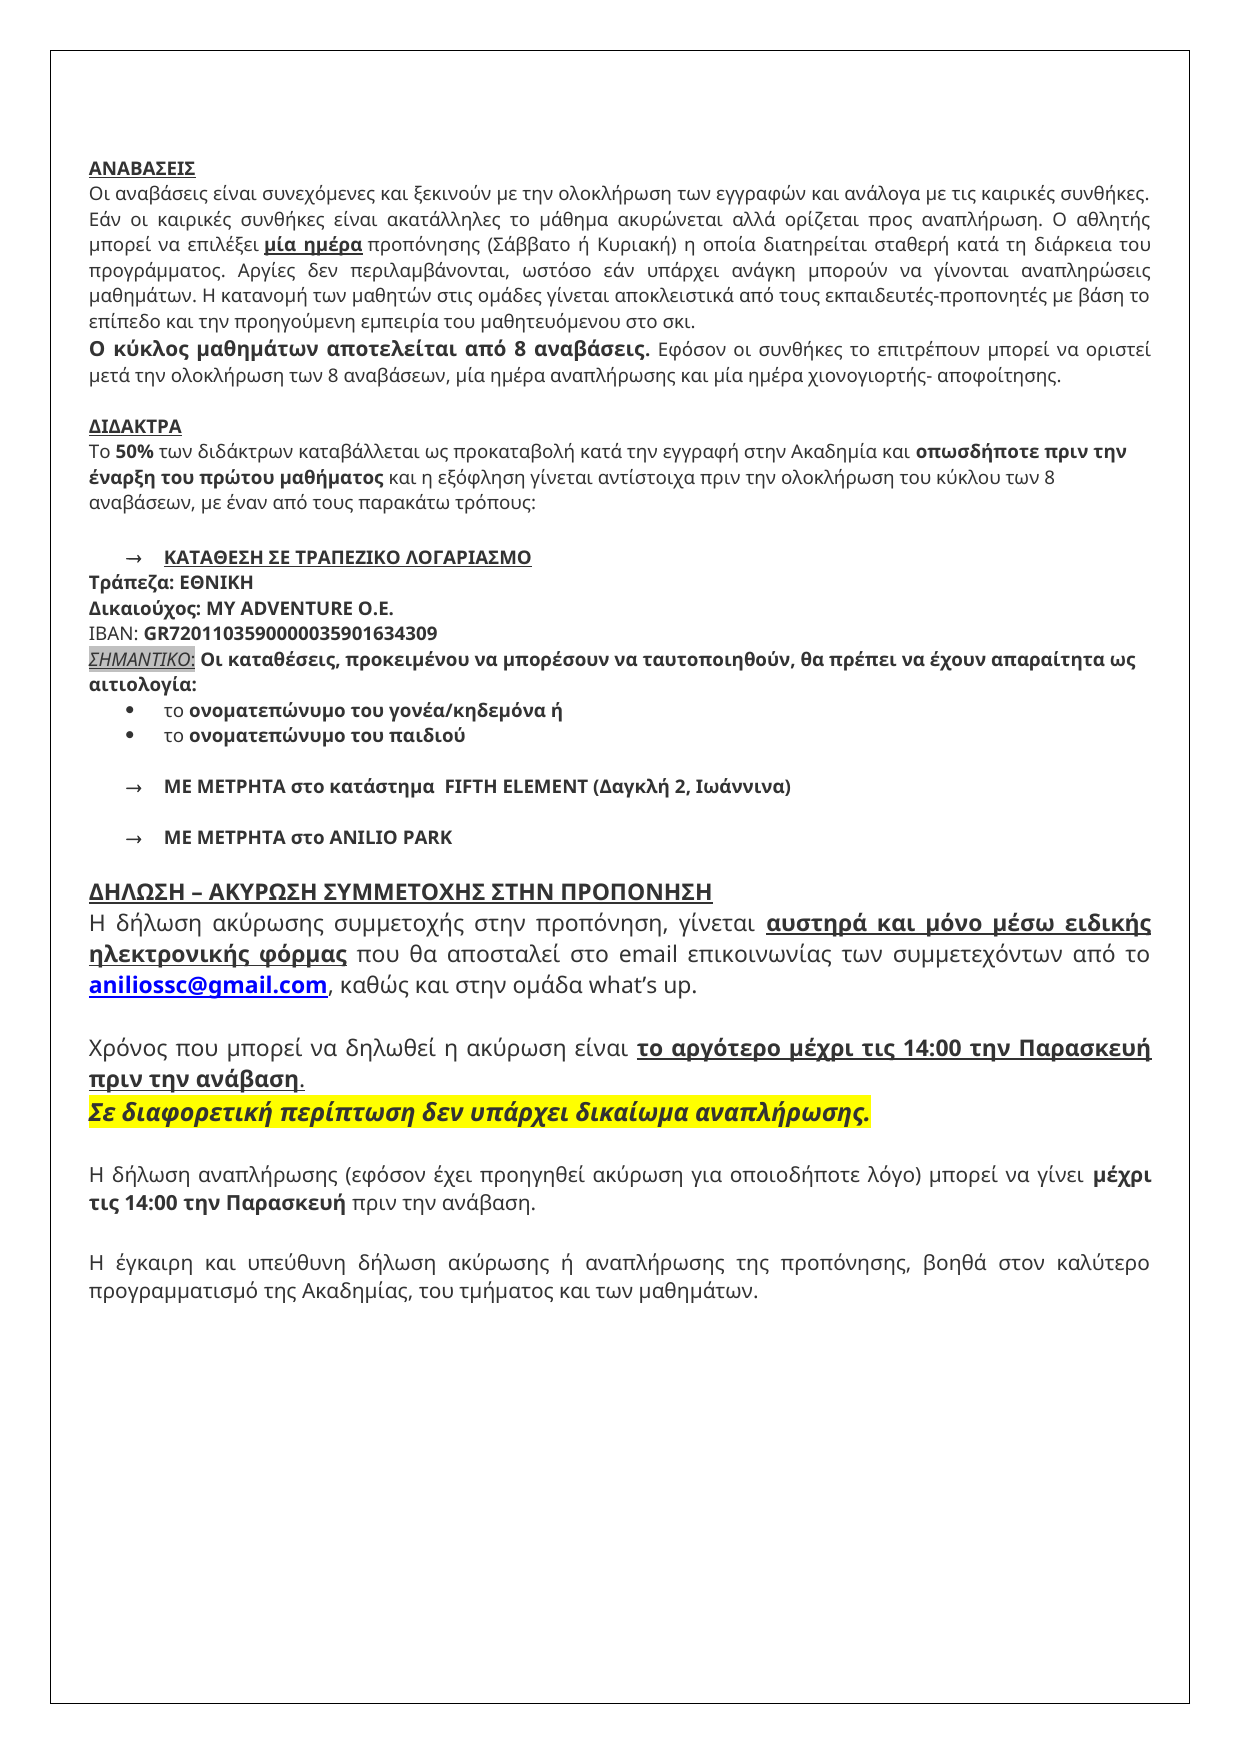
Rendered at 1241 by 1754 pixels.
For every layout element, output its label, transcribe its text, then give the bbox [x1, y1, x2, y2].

text Δικαιούχος: MY ADVENTURE O.E. IBAN: GR7201103590000035901634309 ΣΗΜΑΝΤΙΚΟ: Οι καταθέσεις, προκειμένου να μπορέσουν να ταυτοποιηθούν, θα πρέπει να έχουν απαραίτητα ως αιτιολογία: [89, 595, 1152, 697]
list ΜΕ ΜΕΤΡΗΤΑ στο ANILIO PARK [126, 825, 1152, 850]
list το ονοματεπώνυμο του γονέα/κηδεμόνα ή [126, 697, 1152, 723]
text Η έγκαιρη και υπεύθυνη δήλωση ακύρωσης ή αναπλήρωσης της προπόνησης, βοηθά στον καλύτερο προγραμματισμό της Ακαδημίας, του τμήματος και των μαθημάτων. [89, 1248, 1152, 1305]
text ΑΝΑΒΑΣΕΙΣ [89, 155, 1152, 181]
text ΔΗΛΩΣΗ – ΑΚΥΡΩΣΗ ΣΥΜΜΕΤΟΧΗΣ ΣΤΗΝ ΠΡΟΠΟΝΗΣΗ [89, 876, 1152, 907]
text Η δήλωση ακύρωσης συμμετοχής στην προπόνηση, γίνεται αυστηρά και μόνο μέσω ειδικής ηλεκτρονικής φόρμας που θα αποσταλεί στο email επικοινωνίας των συμμετεχόντων από το aniliossc@gmail.com, καθώς και στην ομάδα what’s up. [89, 907, 1152, 1001]
text Χρόνος που μπορεί να δηλωθεί η ακύρωση είναι το αργότερο μέχρι τις 14:00 την Παρασκευή πριν την ανάβαση. [89, 1032, 1152, 1094]
list ΚΑΤΑΘΕΣΗ ΣΕ ΤΡΑΠΕΖΙΚΟ ΛΟΓΑΡΙΑΣΜΟ [126, 544, 1152, 569]
text Η δήλωση αναπλήρωσης (εφόσον έχει προηγηθεί ακύρωση για οποιοδήποτε λόγο) μπορεί να γίνει μέχρι τις 14:00 την Παρασκευή πριν την ανάβαση. [89, 1160, 1152, 1217]
list ΜΕ ΜΕΤΡΗΤΑ στο κατάστημα FIFTH ELEMENT (Δαγκλή 2, Ιωάννινα) [126, 774, 1152, 799]
list το ονοματεπώνυμο του παιδιού [126, 723, 1152, 748]
text ΔΙΔΑΚΤΡΑ [89, 413, 1152, 439]
text Ο κύκλος μαθημάτων αποτελείται από 8 αναβάσεις. Εφόσον οι συνθήκες το επιτρέπουν μπορεί να οριστεί μετά την ολοκλήρωση των 8 αναβάσεων, μία ημέρα αναπλήρωσης και μία ημέρα χιονογιορτής- αποφοίτησης. [89, 334, 1152, 388]
text Το 50% των διδάκτρων καταβάλλεται ως προκαταβολή κατά την εγγραφή στην Ακαδημία και οπωσδήποτε πριν την έναρξη του πρώτου μαθήματος και η εξόφληση γίνεται αντίστοιχα πριν την ολοκλήρωση του κύκλου των 8 αναβάσεων, με έναν από τους παρακάτω τρόπους: [89, 439, 1152, 544]
text Οι αναβάσεις είναι συνεχόμενες και ξεκινούν με την ολοκλήρωση των εγγραφών και ανάλογα με τις καιρικές συνθήκες. Εάν οι καιρικές συνθήκες είναι ακατάλληλες το μάθημα ακυρώνεται αλλά ορίζεται προς αναπλήρωση. Ο αθλητής μπορεί να επιλέξει μία ημέρα προπόνησης (Σάββατο ή Κυριακή) η οποία διατηρείται σταθερή κατά τη διάρκεια του προγράμματος. Αργίες δεν περιλαμβάνονται, ωστόσο εάν υπάρχει ανάγκη μπορούν να γίνονται αναπληρώσεις μαθημάτων. Η κατανομή των μαθητών στις ομάδες γίνεται αποκλειστικά από τους εκπαιδευτές-προπονητές με βάση το επίπεδο και την προηγούμενη εμπειρία του μαθητευόμενου στο σκι. [89, 181, 1152, 334]
text Τράπεζα: ΕΘΝΙΚΗ [89, 569, 1152, 595]
text Σε διαφορετική περίπτωση δεν υπάρχει δικαίωμα αναπλήρωσης. [89, 1094, 1152, 1128]
